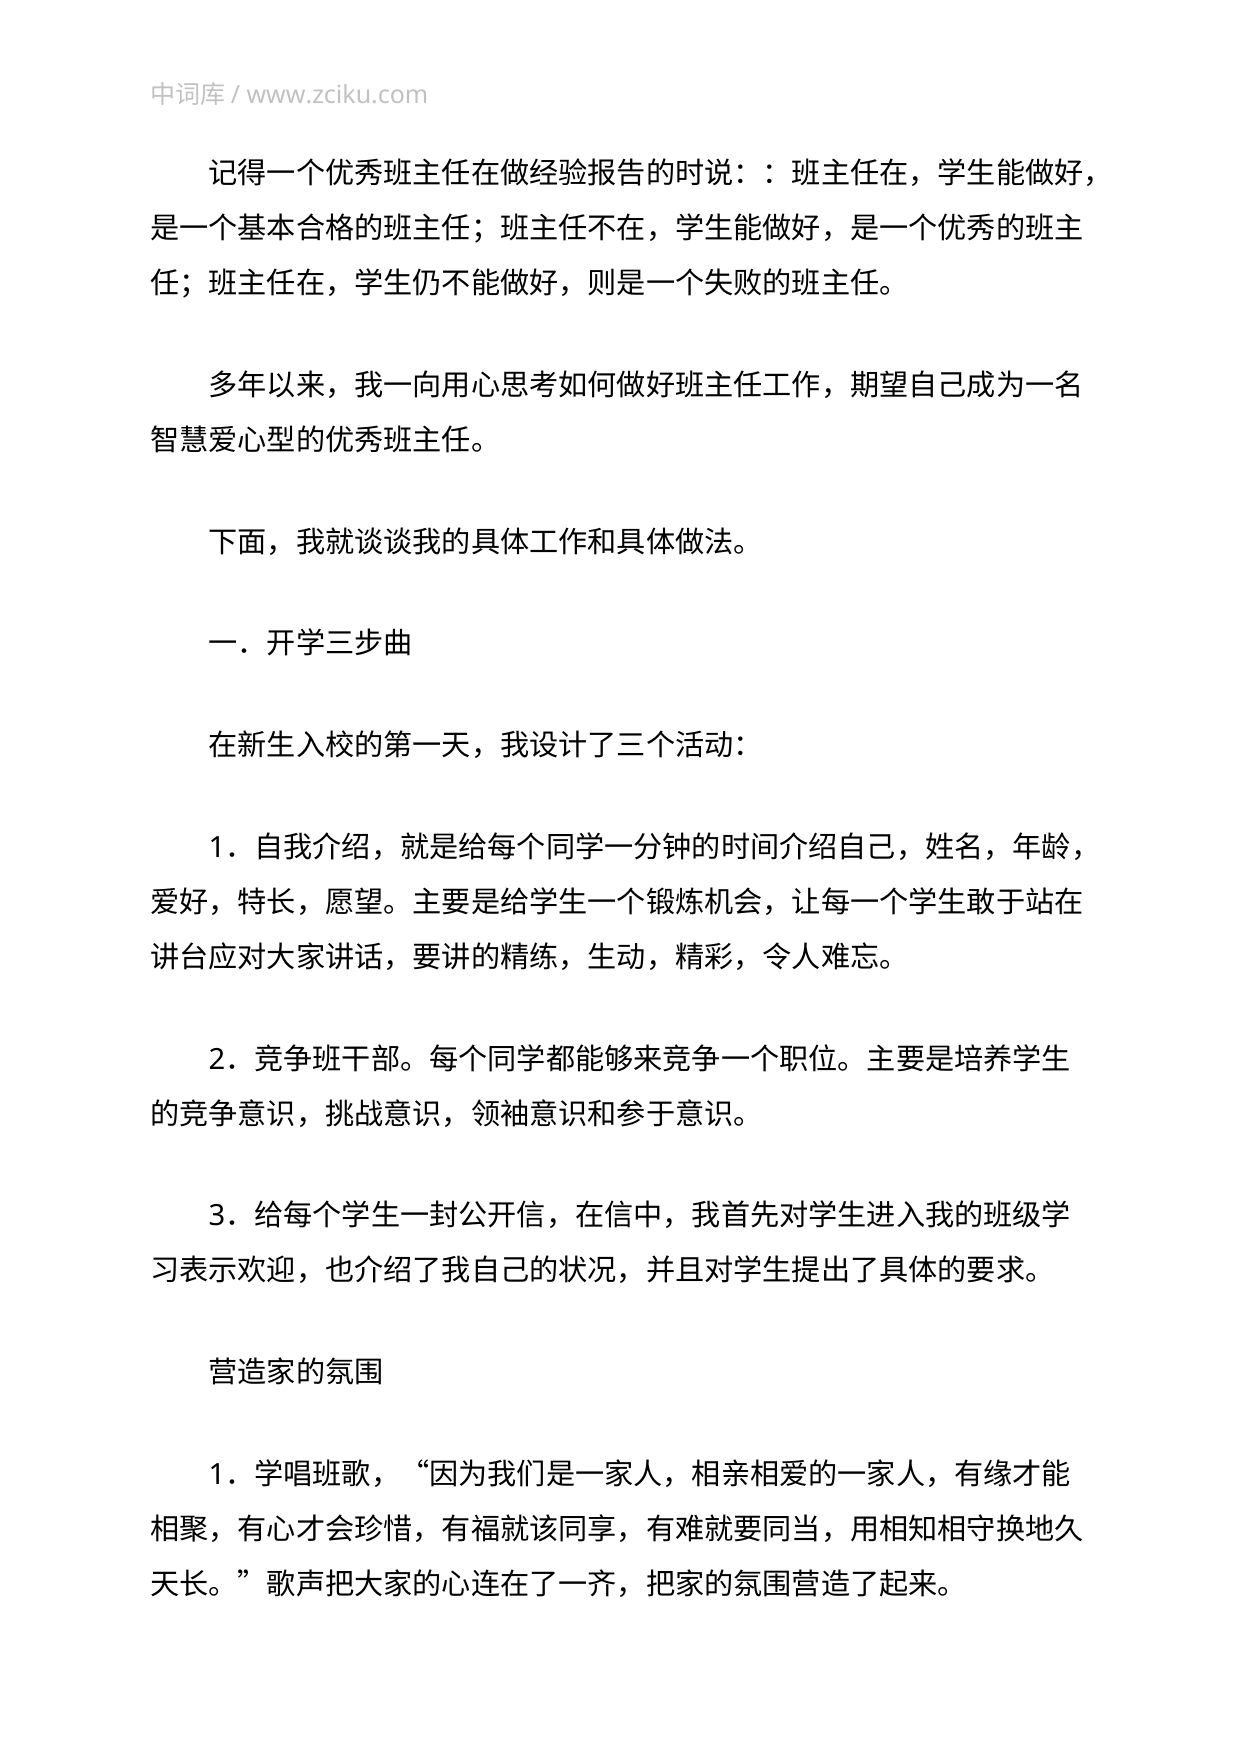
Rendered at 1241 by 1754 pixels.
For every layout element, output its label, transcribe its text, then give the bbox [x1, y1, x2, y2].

text 一．开学三步曲 [150, 620, 1090, 662]
text 1．学唱班歌，“因为我们是一家人，相亲相爱的一家人，有缘才能相聚，有心才会珍惜，有福就该同享，有难就要同当，用相知相守换地久天长。”歌声把大家的心连在了一齐，把家的氛围营造了起来。 [150, 1451, 1090, 1603]
text 下面，我就谈谈我的具体工作和具体做法。 [150, 518, 1090, 561]
text 记得一个优秀班主任在做经验报告的时说：：班主任在，学生能做好，是一个基本合格的班主任；班主任不在，学生能做好，是一个优秀的班主任；班主任在，学生仍不能做好，则是一个失败的班主任。 [150, 150, 1090, 302]
text 多年以来，我一向用心思考如何做好班主任工作，期望自己成为一名智慧爱心型的优秀班主任。 [150, 362, 1090, 459]
text 1．自我介绍，就是给每个同学一分钟的时间介绍自己，姓名，年龄，爱好，特长，愿望。主要是给学生一个锻炼机会，让每一个学生敢于站在讲台应对大家讲话，要讲的精练，生动，精彩，令人难忘。 [150, 823, 1090, 976]
text 2．竞争班干部。每个同学都能够来竞争一个职位。主要是培养学生的竞争意识，挑战意识，领袖意识和参于意识。 [150, 1035, 1090, 1132]
text 营造家的氛围 [150, 1349, 1090, 1391]
text 在新生入校的第一天，我设计了三个活动： [150, 722, 1090, 764]
text 3．给每个学生一封公开信，在信中，我首先对学生进入我的班级学习表示欢迎，也介绍了我自己的状况，并且对学生提出了具体的要求。 [150, 1192, 1090, 1289]
